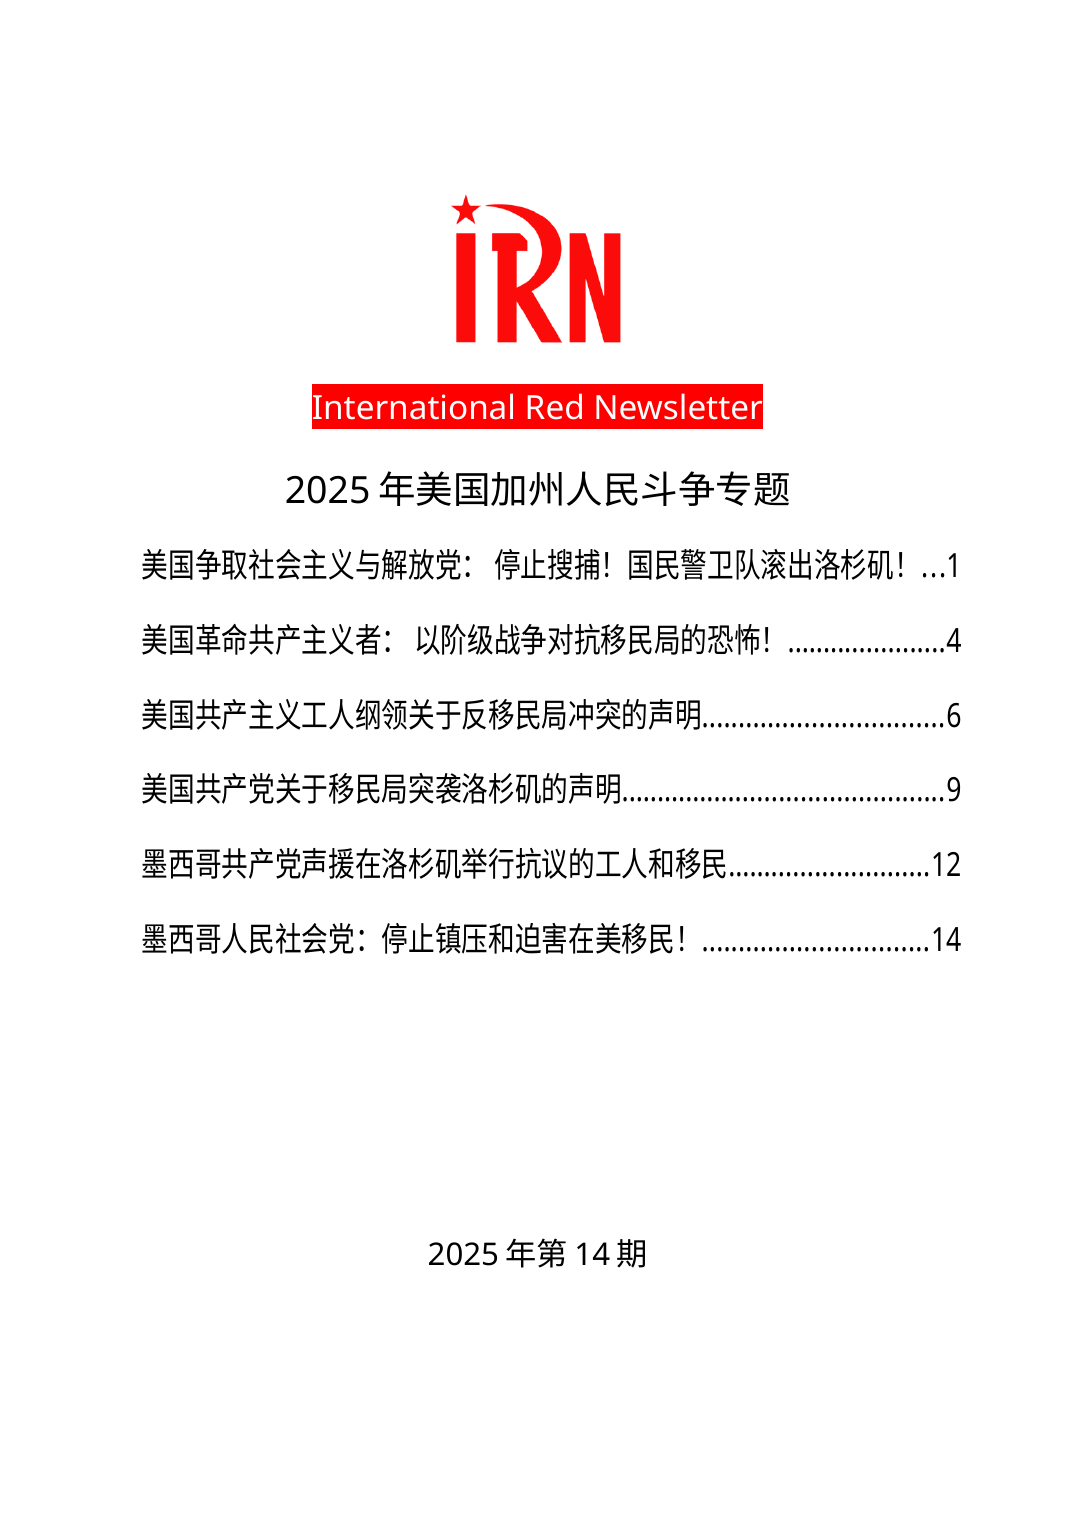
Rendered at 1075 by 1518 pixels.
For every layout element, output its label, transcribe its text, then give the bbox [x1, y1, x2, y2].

text 2025年第14期 [112, 1219, 962, 1284]
picture [448, 191, 627, 346]
text 2025年美国加州人民斗争专题 [112, 455, 962, 520]
text International Red Newsletter [112, 374, 962, 439]
